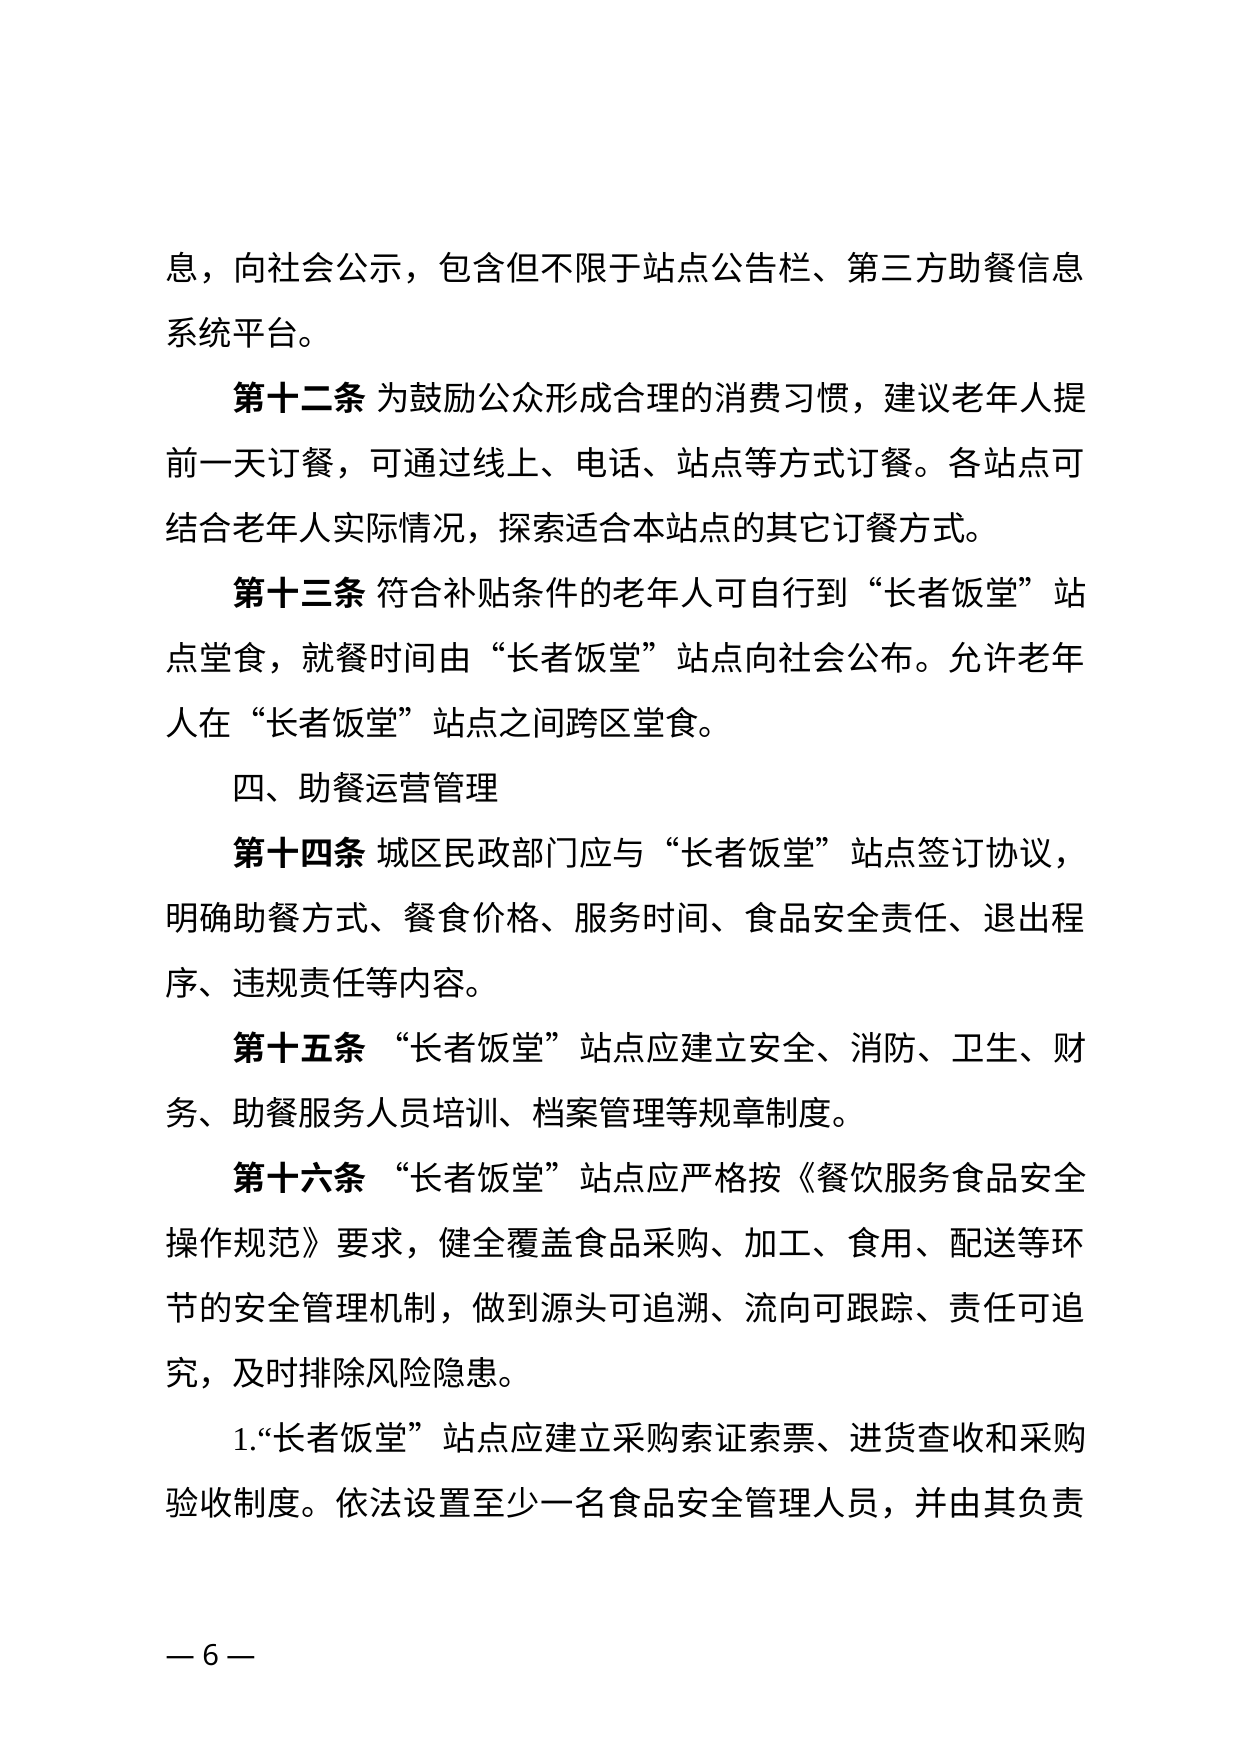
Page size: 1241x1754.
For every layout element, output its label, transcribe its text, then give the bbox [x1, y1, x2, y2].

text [165, 233, 1087, 363]
text 第十三条 符合补贴条件的老年人可自行到“长者饭堂”站点堂食，就餐时间由“长者饭堂”站点向社会公布。允许老年人在“长者饭堂”站点之间跨区堂食。 [165, 558, 1087, 753]
text 第十五条 “长者饭堂”站点应建立安全、消防、卫生、财务、助餐服务人员培训、档案管理等规章制度。 [165, 1013, 1087, 1143]
text 第十四条 城区民政部门应与“长者饭堂”站点签订协议，明确助餐方式、餐食价格、服务时间、食品安全责任、退出程序、违规责任等内容。 [165, 818, 1087, 1013]
text 第十六条 “长者饭堂”站点应严格按《餐饮服务食品安全操作规范》要求，健全覆盖食品采购、加工、食用、配送等环节的安全管理机制，做到源头可追溯、流向可跟踪、责任可追究，及时排除风险隐患。 [165, 1143, 1087, 1403]
text 四、助餐运营管理 [165, 753, 1087, 818]
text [165, 1403, 1087, 1533]
text 第十二条 为鼓励公众形成合理的消费习惯，建议老年人提前一天订餐，可通过线上、电话、站点等方式订餐。各站点可结合老年人实际情况，探索适合本站点的其它订餐方式。 [165, 363, 1087, 558]
